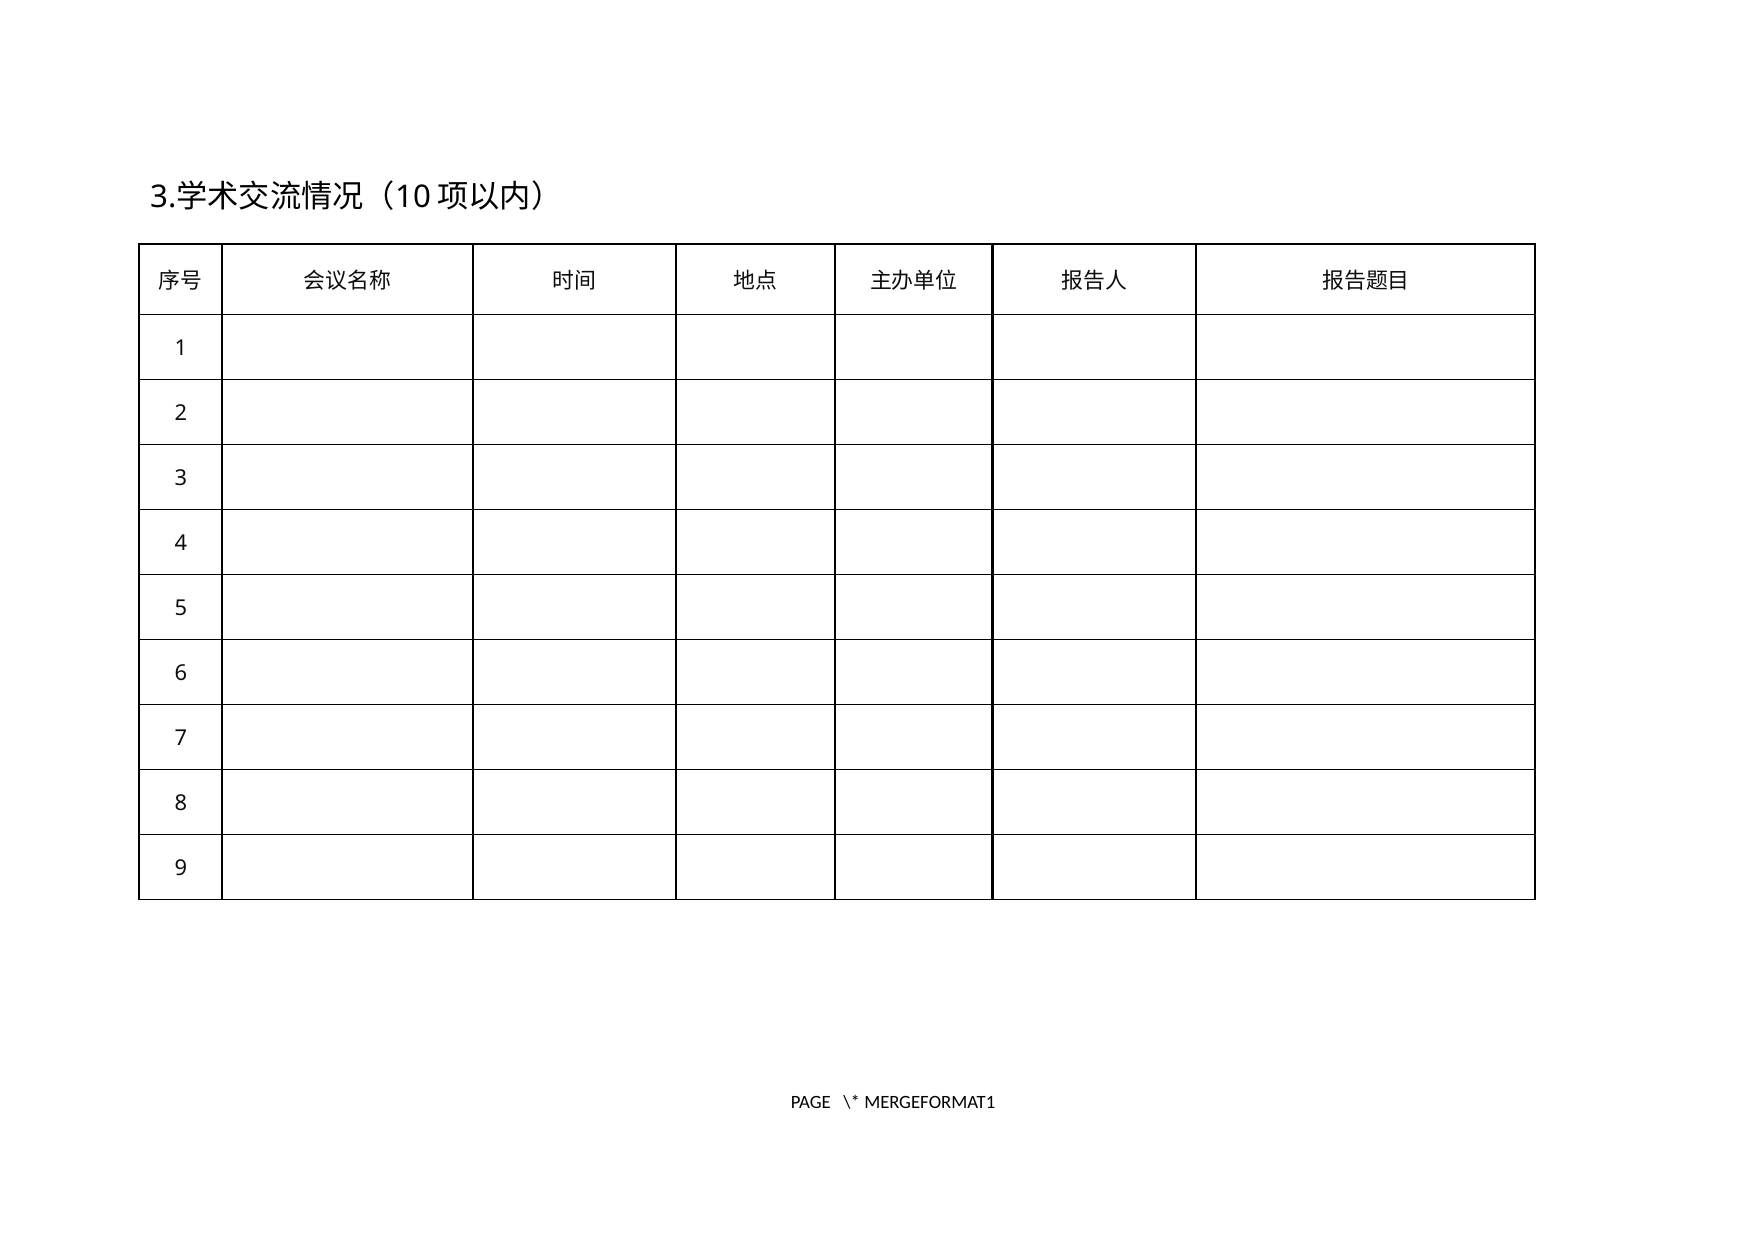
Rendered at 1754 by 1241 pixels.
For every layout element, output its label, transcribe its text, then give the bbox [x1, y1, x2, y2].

table_cell [836, 770, 991, 833]
table_cell 2 [140, 380, 221, 443]
table_cell [1197, 640, 1534, 703]
table_cell [994, 770, 1195, 833]
table_cell [1197, 705, 1534, 768]
table_cell [994, 835, 1195, 898]
table_cell [677, 380, 834, 443]
table_cell 8 [140, 770, 221, 833]
text 3.学术交流情况（10项以内） [150, 161, 1636, 226]
table_cell [1197, 770, 1534, 833]
table_cell [994, 510, 1195, 573]
table_cell [474, 640, 675, 703]
table_cell 7 [140, 705, 221, 768]
table_header 序号 [140, 245, 221, 313]
table_cell [223, 445, 472, 508]
table_cell [223, 380, 472, 443]
table_cell [223, 640, 472, 703]
table_cell [994, 380, 1195, 443]
table_cell 6 [140, 640, 221, 703]
table_cell [677, 705, 834, 768]
table_cell [994, 705, 1195, 768]
table_cell [994, 315, 1195, 378]
table_cell [836, 705, 991, 768]
table_cell [1197, 445, 1534, 508]
table_header 主办单位 [836, 245, 991, 313]
table_cell 1 [140, 315, 221, 378]
table_cell [223, 705, 472, 768]
table_cell [474, 705, 675, 768]
table_cell [677, 640, 834, 703]
table_cell [223, 835, 472, 898]
table_cell [223, 510, 472, 573]
table_header 报告题目 [1197, 245, 1534, 313]
table_cell 4 [140, 510, 221, 573]
table_cell [677, 445, 834, 508]
table_cell [474, 770, 675, 833]
table_cell 9 [140, 835, 221, 898]
table_cell [994, 640, 1195, 703]
table_cell [223, 575, 472, 638]
table_cell [1197, 315, 1534, 378]
table_cell [836, 640, 991, 703]
table_cell [836, 445, 991, 508]
table_header 会议名称 [223, 245, 472, 313]
table_header 地点 [677, 245, 834, 313]
table_cell [994, 445, 1195, 508]
table_cell [836, 835, 991, 898]
table_cell [836, 575, 991, 638]
table_cell 3 [140, 445, 221, 508]
table_cell [474, 835, 675, 898]
table_cell [677, 770, 834, 833]
table_cell [1197, 835, 1534, 898]
table_cell [677, 315, 834, 378]
table_cell [836, 380, 991, 443]
table_cell [677, 575, 834, 638]
table_cell [836, 315, 991, 378]
table_cell [474, 380, 675, 443]
table_cell [677, 510, 834, 573]
table_header 时间 [474, 245, 675, 313]
table_cell [994, 575, 1195, 638]
table_cell [474, 575, 675, 638]
table_cell [474, 315, 675, 378]
table_cell [474, 445, 675, 508]
table_cell [1197, 575, 1534, 638]
table_header 报告人 [994, 245, 1195, 313]
table_cell [223, 770, 472, 833]
table_cell [223, 315, 472, 378]
table_cell [836, 510, 991, 573]
table_cell [677, 835, 834, 898]
table_cell [474, 510, 675, 573]
table_cell [1197, 380, 1534, 443]
table_cell [1197, 510, 1534, 573]
table_cell 5 [140, 575, 221, 638]
